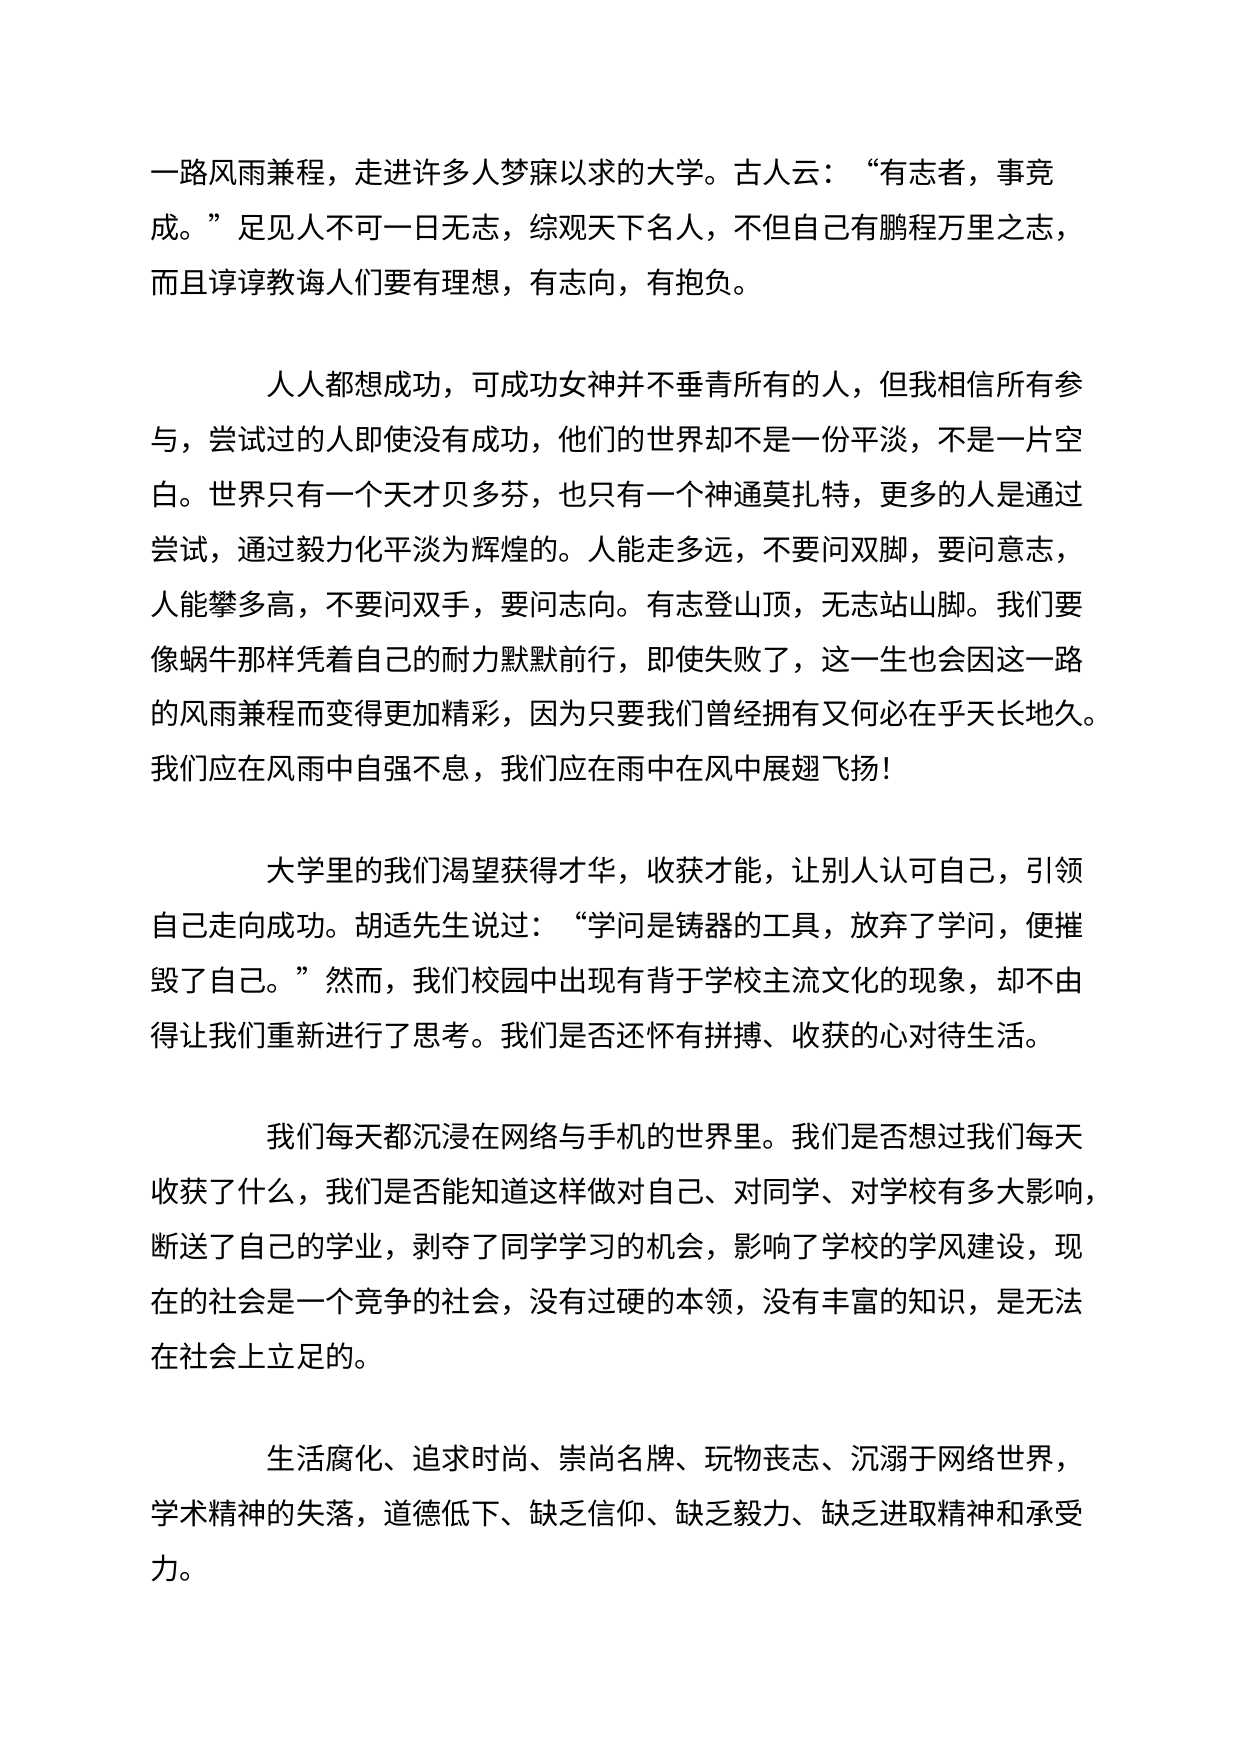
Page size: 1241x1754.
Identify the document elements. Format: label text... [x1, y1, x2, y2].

text 我们每天都沉浸在网络与手机的世界里。我们是否想过我们每天收获了什么，我们是否能知道这样做对自己、对同学、对学校有多大影响，断送了自己的学业，剥夺了同学学习的机会，影响了学校的学风建设，现在的社会是一个竞争的社会，没有过硬的本领，没有丰富的知识，是无法在社会上立足的。 [150, 1114, 1090, 1376]
text 生活腐化、追求时尚、崇尚名牌、玩物丧志、沉溺于网络世界，学术精神的失落，道德低下、缺乏信仰、缺乏毅力、缺乏进取精神和承受力。 [150, 1435, 1090, 1587]
text 人人都想成功，可成功女神并不垂青所有的人，但我相信所有参与，尝试过的人即使没有成功，他们的世界却不是一份平淡，不是一片空白。世界只有一个天才贝多芬，也只有一个神通莫扎特，更多的人是通过尝试，通过毅力化平淡为辉煌的。人能走多远，不要问双脚，要问意志，人能攀多高，不要问双手，要问志向。有志登山顶，无志站山脚。我们要像蜗牛那样凭着自己的耐力默默前行，即使失败了，这一生也会因这一路的风雨兼程而变得更加精彩，因为只要我们曾经拥有又何必在乎天长地久。我们应在风雨中自强不息，我们应在雨中在风中展翅飞扬！ [150, 362, 1090, 788]
text 大学里的我们渴望获得才华，收获才能，让别人认可自己，引领自己走向成功。胡适先生说过：“学问是铸器的工具，放弃了学问，便摧毁了自己。”然而，我们校园中出现有背于学校主流文化的现象，却不由得让我们重新进行了思考。我们是否还怀有拼搏、收获的心对待生活。 [150, 848, 1090, 1054]
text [150, 150, 1090, 302]
